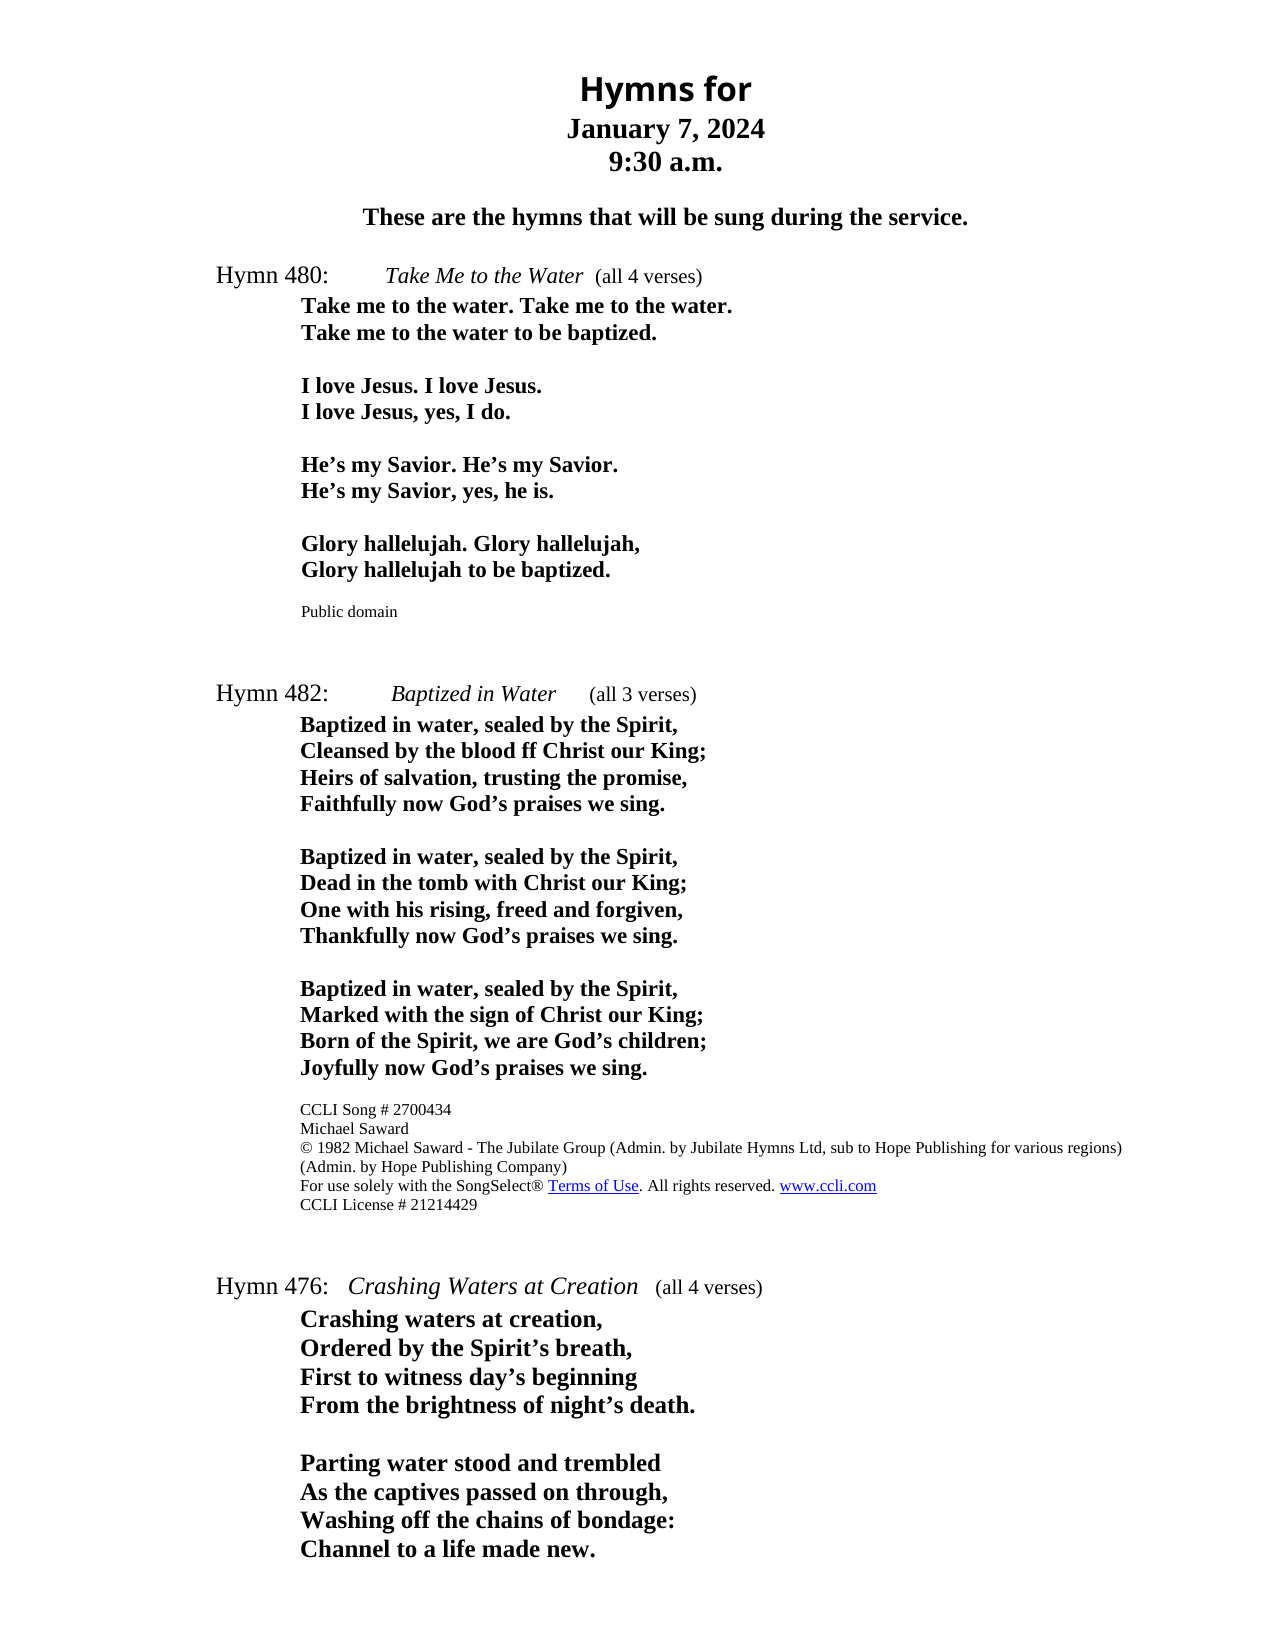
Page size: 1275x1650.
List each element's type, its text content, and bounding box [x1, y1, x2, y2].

text Baptized in water, sealed by the Spirit, Cleansed by the blood ff Christ our King; Heirs of salvation, trusting the promise, Faithfully now God’s praises we sing. [300, 711, 1125, 817]
text CCLI License # 21214429 [300, 1195, 1125, 1214]
text Hymn 482: Baptized in Water (all 3 verses) [169, 678, 1125, 707]
text First to witness day’s beginning [300, 1362, 1125, 1390]
text Glory hallelujah. Glory hallelujah, Glory hallelujah to be baptized. [301, 530, 1125, 582]
text Public domain [301, 602, 1125, 621]
text Parting water stood and trembled [300, 1448, 1125, 1477]
text As the captives passed on through, [300, 1477, 1125, 1505]
text Washing off the chains of bondage: [300, 1505, 1125, 1534]
text Baptized in water, sealed by the Spirit, Marked with the sign of Christ our King; Born of the Spirit, we are God’s children; Joyfully now God’s praises we sing. [300, 975, 1125, 1080]
text Hymn 480: Take Me to the Water (all 4 verses) [169, 260, 1125, 288]
text CCLI Song # 2700434 [300, 1099, 1125, 1118]
text He’s my Savior. He’s my Savior. [301, 451, 1125, 477]
text January 7, 2024 [206, 111, 1125, 144]
text I love Jesus. I love Jesus. I love Jesus, yes, I do. [301, 372, 1125, 424]
text Michael Saward [300, 1118, 1125, 1138]
text Hymn 476: Crashing Waters at Creation (all 4 verses) [169, 1271, 1125, 1300]
text For use solely with the SongSelect® Terms of Use. All rights reserved. www.ccli.com [300, 1176, 1125, 1195]
text Crashing waters at creation, [300, 1304, 1125, 1333]
text Hymns for [206, 66, 1125, 111]
text He’s my Savior, yes, he is. [301, 477, 1125, 503]
text © 1982 Michael Saward - The Jubilate Group (Admin. by Jubilate Hymns Ltd, sub to Hope Publishing for various regions) (Admin. by Hope Publishing Company) [300, 1138, 1125, 1176]
text From the brightness of night’s death. [300, 1390, 1125, 1419]
text Take me to the water. Take me to the water. Take me to the water to be baptized. [301, 293, 1125, 345]
text 9:30 a.m. [206, 144, 1125, 178]
text Baptized in water, sealed by the Spirit, Dead in the tomb with Christ our King; One with his rising, freed and forgiven, Thankfully now God’s praises we sing. [300, 843, 1125, 948]
text Ordered by the Spirit’s breath, [300, 1333, 1125, 1362]
text These are the hymns that will be sung during the service. [206, 202, 1125, 231]
text Channel to a life made new. [300, 1534, 1125, 1563]
